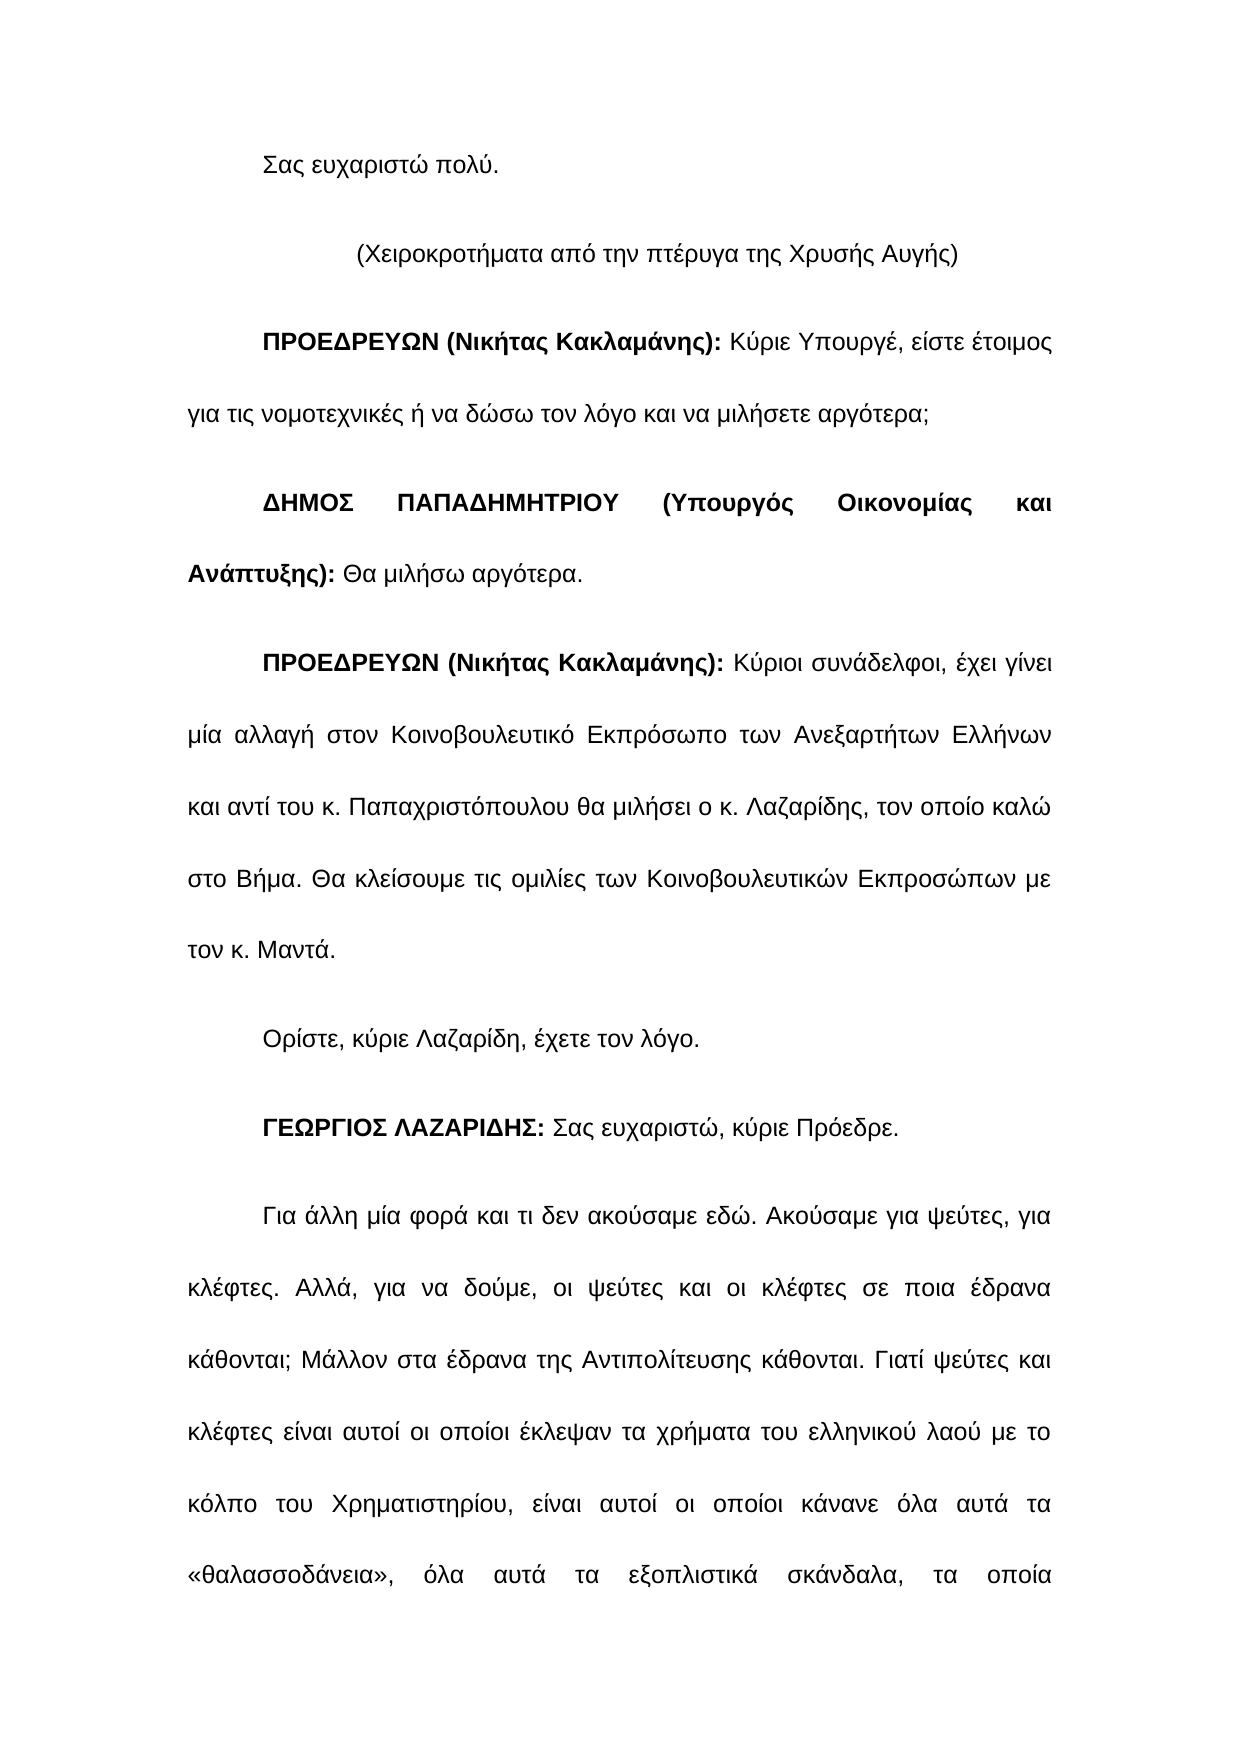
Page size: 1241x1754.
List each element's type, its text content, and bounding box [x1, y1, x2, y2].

text Ορίστε, κύριε Λαζαρίδη, έχετε τον λόγο. [187, 1024, 1053, 1053]
text (Χειροκροτήματα από την πτέρυγα της Χρυσής Αυγής) [187, 238, 1053, 267]
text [187, 1201, 1053, 1589]
text ΠΡΟΕΔΡΕΥΩΝ (Νικήτας Κακλαμάνης): Κύριε Υπουργέ, είστε έτοιμος για τις νομοτεχνικές ή να δώσω τον λόγο και να μιλήσετε αργότερα; [187, 327, 1053, 428]
text ΓΕΩΡΓΙΟΣ ΛΑΖΑΡΙΔΗΣ: Σας ευχαριστώ, κύριε Πρόεδρε. [187, 1112, 1053, 1141]
text ΠΡΟΕΔΡΕΥΩΝ (Νικήτας Κακλαμάνης): Κύριοι συνάδελφοι, έχει γίνει μία αλλαγή στον Κοινοβουλευτικό Εκπρόσωπο των Ανεξαρτήτων Ελλήνων και αντί του κ. Παπαχριστόπουλου θα μιλήσει ο κ. Λαζαρίδης, τον οποίο καλώ στο Βήμα. Θα κλείσουμε τις ομιλίες των Κοινοβουλευτικών Εκπροσώπων με τον κ. Μαντά. [187, 648, 1053, 964]
text Σας ευχαριστώ πολύ. [187, 150, 1053, 179]
text ΔΗΜΟΣ ΠΑΠΑΔΗΜΗΤΡΙΟΥ (Υπουργός Οικονομίας και Ανάπτυξης): Θα μιλήσω αργότερα. [187, 487, 1053, 588]
